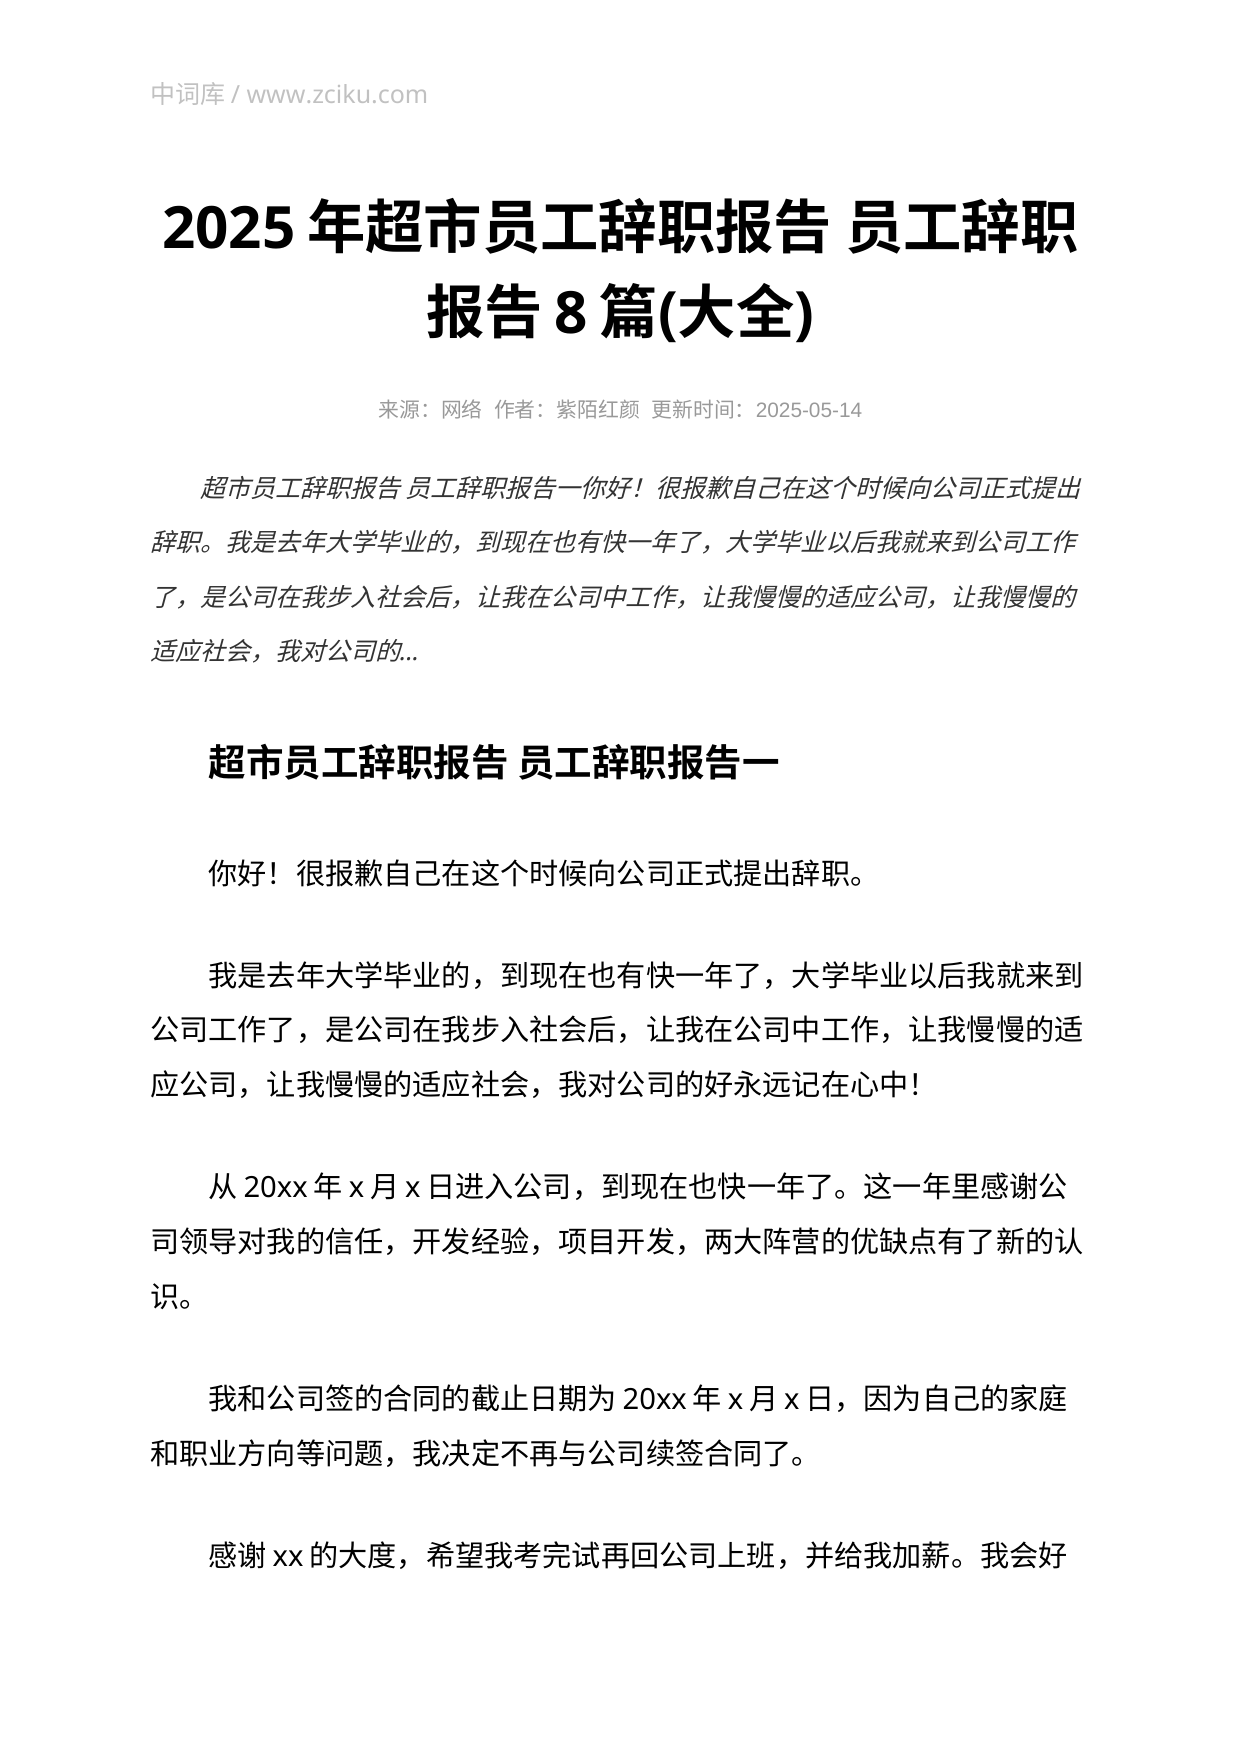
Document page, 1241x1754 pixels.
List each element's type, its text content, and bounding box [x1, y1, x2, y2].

text 从20xx年x月x日进入公司，到现在也快一年了。这一年里感谢公司领导对我的信任，开发经验，项目开发，两大阵营的优缺点有了新的认识。 [150, 1164, 1090, 1316]
text 你好！很报歉自己在这个时候向公司正式提出辞职。 [150, 850, 1090, 893]
text 来源：网络 作者：紫陌红颜 更新时间：2025-05-14 [150, 398, 1090, 422]
text 超市员工辞职报告 员工辞职报告一 [150, 733, 1090, 787]
text 我和公司签的合同的截止日期为20xx年x月x日，因为自己的家庭和职业方向等问题，我决定不再与公司续签合同了。 [150, 1375, 1090, 1473]
text 超市员工辞职报告 员工辞职报告一你好！很报歉自己在这个时候向公司正式提出辞职。我是去年大学毕业的，到现在也有快一年了，大学毕业以后我就来到公司工作了，是公司在我步入社会后，让我在公司中工作，让我慢慢的适应公司，让我慢慢的适应社会，我对公司的... [150, 468, 1090, 668]
text 我是去年大学毕业的，到现在也有快一年了，大学毕业以后我就来到公司工作了，是公司在我步入社会后，让我在公司中工作，让我慢慢的适应公司，让我慢慢的适应社会，我对公司的好永远记在心中！ [150, 952, 1090, 1104]
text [150, 1532, 1090, 1574]
subtitle 2025年超市员工辞职报告 员工辞职报告8篇(大全) [150, 181, 1090, 351]
